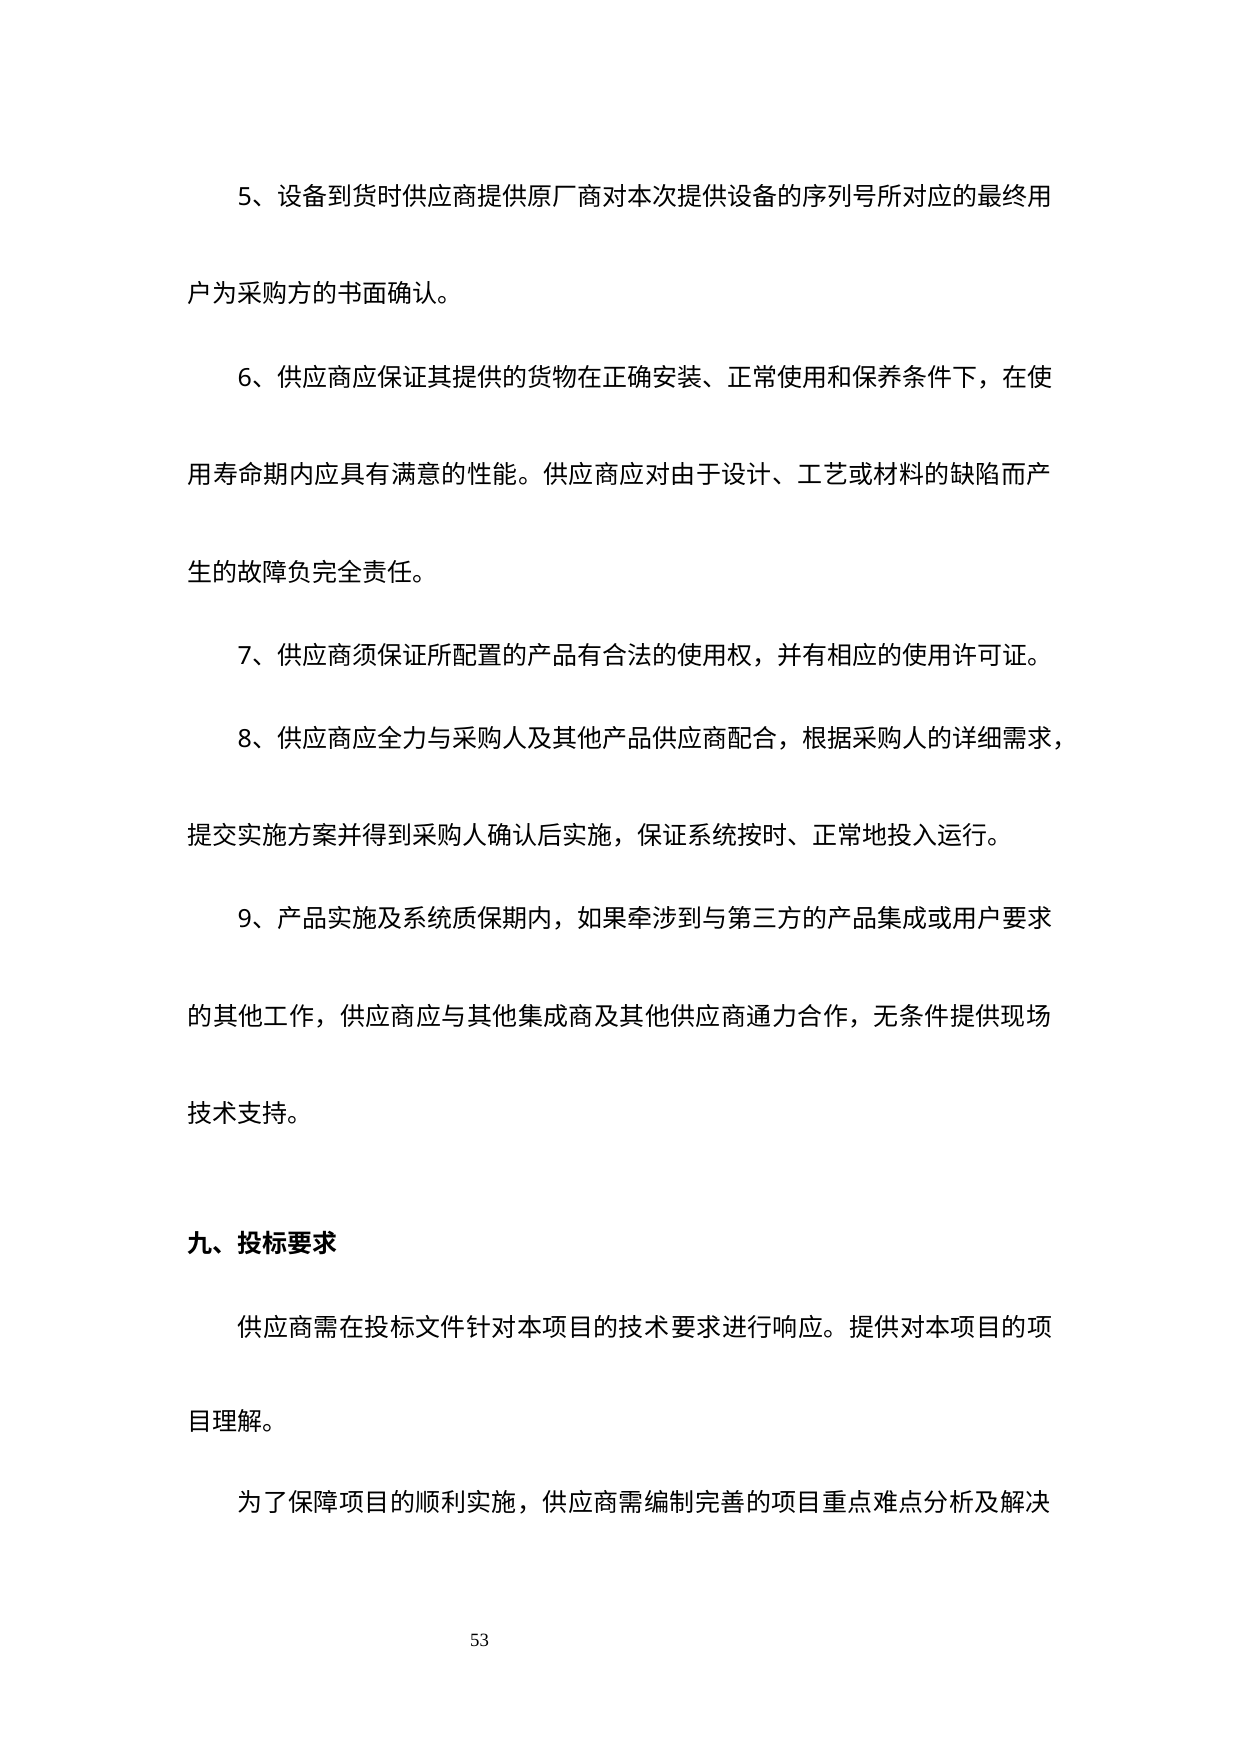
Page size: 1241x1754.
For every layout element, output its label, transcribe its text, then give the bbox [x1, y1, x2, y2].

text 7、供应商须保证所配置的产品有合法的使用权，并有相应的使用许可证。 [187, 621, 1053, 686]
text 9、产品实施及系统质保期内，如果牵涉到与第三方的产品集成或用户要求的其他工作，供应商应与其他集成商及其他供应商通力合作，无条件提供现场技术支持。 [187, 884, 1053, 1144]
text 5、设备到货时供应商提供原厂商对本次提供设备的序列号所对应的最终用户为采购方的书面确认。 [187, 162, 1053, 324]
text 供应商需在投标文件针对本项目的技术要求进行响应。提供对本项目的项目理解。 [187, 1293, 1053, 1452]
text 6、供应商应保证其提供的货物在正确安装、正常使用和保养条件下，在使用寿命期内应具有满意的性能。供应商应对由于设计、工艺或材料的缺陷而产生的故障负完全责任。 [187, 343, 1053, 603]
text 8、供应商应全力与采购人及其他产品供应商配合，根据采购人的详细需求，提交实施方案并得到采购人确认后实施，保证系统按时、正常地投入运行。 [187, 704, 1053, 866]
text 九、投标要求 [187, 1209, 1053, 1274]
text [187, 1468, 1053, 1533]
